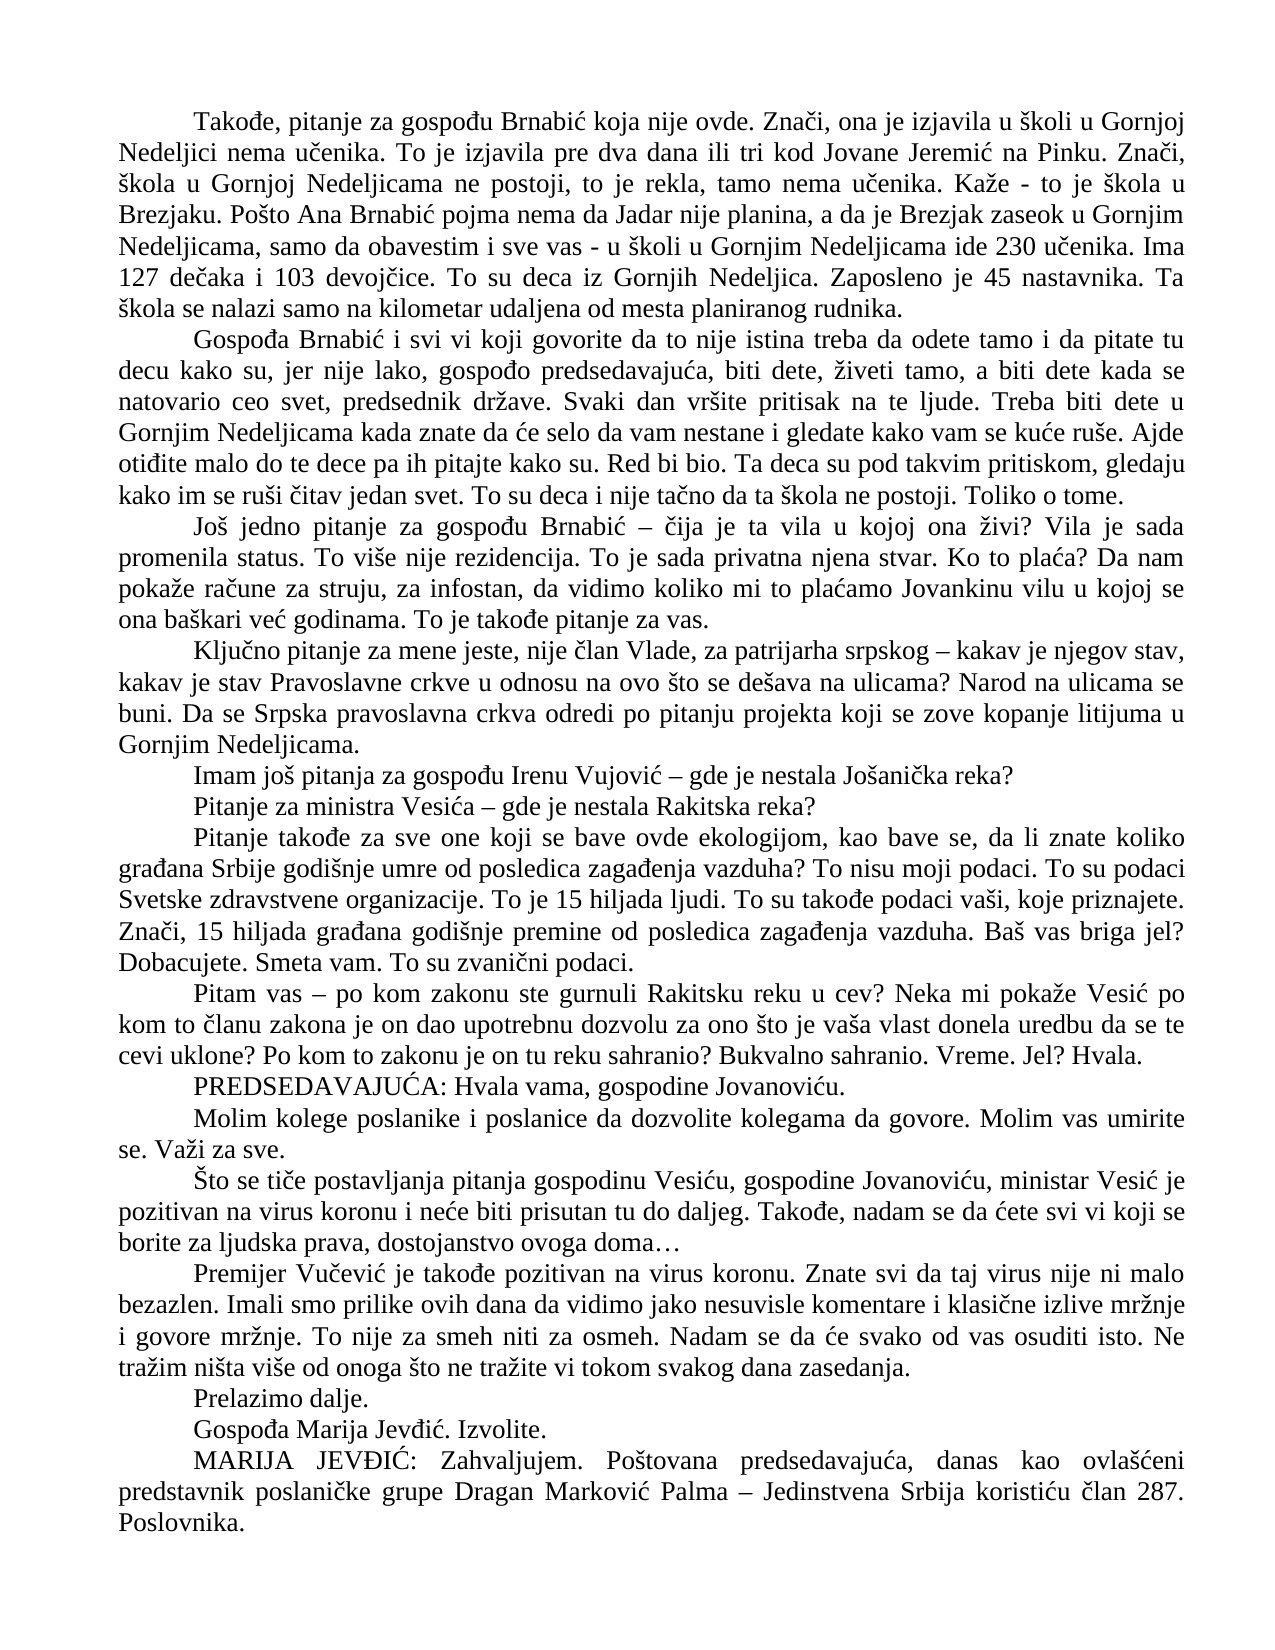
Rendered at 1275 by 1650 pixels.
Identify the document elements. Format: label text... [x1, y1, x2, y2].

text Takođe, pitanje za gospođu Brnabić koja nije ovde. Znači, ona je izjavila u školi u Gornjoj Nedeljici nema učenika. To je izjavila pre dva dana ili tri kod Jovane Jeremić na Pinku. Znači, škola u Gornjoj Nedeljicama ne postoji, to je rekla, tamo nema učenika. Kaže - to je škola u Brezjaku. Pošto Ana Brnabić pojma nema da Jadar nije planina, a da je Brezjak zaseok u Gornjim Nedeljicama, samo da obavestim i sve vas - u školi u Gornjim Nedeljicama ide 230 učenika. Ima 127 dečaka i 103 devojčice. To su deca iz Gornjih Nedeljica. Zaposleno je 45 nastavnika. Ta škola se nalazi samo na kilometar udaljena od mesta planiranog rudnika. [118, 105, 1186, 323]
text Pitanje takođe za sve one koji se bave ovde ekologijom, kao bave se, da li znate koliko građana Srbije godišnje umre od posledica zagađenja vazduha? To nisu moji podaci. To su podaci Svetske zdravstvene organizacije. To je 15 hiljada ljudi. To su takođe podaci vaši, koje priznajete. Znači, 15 hiljada građana godišnje premine od posledica zagađenja vazduha. Baš vas briga jel? Dobacujete. Smeta vam. To su zvanični podaci. [118, 821, 1186, 977]
text Imam još pitanja za gospođu Irenu Vujović – gde je nestala Jošanička reka? [118, 759, 1186, 790]
text Molim kolege poslanike i poslanice da dozvolite kolegama da govore. Molim vas umirite se. Važi za sve. [118, 1102, 1186, 1164]
text Još jedno pitanje za gospođu Brnabić – čija je ta vila u kojoj ona živi? Vila je sada promenila status. To više nije rezidencija. To je sada privatna njena stvar. Ko to plaća? Da nam pokaže račune za struju, za infostan, da vidimo koliko mi to plaćamo Jovankinu vilu u kojoj se ona baškari već godinama. To je takođe pitanje za vas. [118, 510, 1186, 634]
text Premijer Vučević je takođe pozitivan na virus koronu. Znate svi da taj virus nije ni malo bezazlen. Imali smo prilike ovih dana da vidimo jako nesuvisle komentare i klasične izlive mržnje i govore mržnje. To nije za smeh niti za osmeh. Nadam se da će svako od vas osuditi isto. Ne tražim ništa više od onoga što ne tražite vi tokom svakog dana zasedanja. [118, 1257, 1186, 1382]
text Pitanje za ministra Vesića – gde je nestala Rakitska reka? [118, 790, 1186, 821]
text Gospođa Marija Jevđić. Izvolite. [118, 1413, 1186, 1444]
text Prelazimo dalje. [118, 1382, 1186, 1413]
text Ključno pitanje za mene jeste, nije član Vlade, za patrijarha srpskog – kakav je njegov stav, kakav je stav Pravoslavne crkve u odnosu na ovo što se dešava na ulicama? Narod na ulicama se buni. Da se Srpska pravoslavna crkva odredi po pitanju projekta koji se zove kopanje litijuma u Gornjim Nedeljicama. [118, 634, 1186, 759]
text Gospođa Brnabić i svi vi koji govorite da to nije istina treba da odete tamo i da pitate tu decu kako su, jer nije lako, gospođo predsedavajuća, biti dete, živeti tamo, a biti dete kada se natovario ceo svet, predsednik države. Svaki dan vršite pritisak na te ljude. Treba biti dete u Gornjim Nedeljicama kada znate da će selo da vam nestane i gledate kako vam se kuće ruše. Ajde otiđite malo do te dece pa ih pitajte kako su. Red bi bio. Ta deca su pod takvim pritiskom, gledaju kako im se ruši čitav jedan svet. To su deca i nije tačno da ta škola ne postoji. Toliko o tome. [118, 323, 1186, 510]
text PREDSEDAVAJUĆA: Hvala vama, gospodine Jovanoviću. [118, 1071, 1186, 1102]
text MARIJA JEVĐIĆ: Zahvaljujem. Poštovana predsedavajuća, danas kao ovlašćeni predstavnik poslaničke grupe Dragan Marković Palma – Jedinstvena Srbija koristiću član 287. Poslovnika. [118, 1444, 1186, 1538]
text Pitam vas – po kom zakonu ste gurnuli Rakitsku reku u cev? Neka mi pokaže Vesić po kom to članu zakona je on dao upotrebnu dozvolu za ono što je vaša vlast donela uredbu da se te cevi uklone? Po kom to zakonu je on tu reku sahranio? Bukvalno sahranio. Vreme. Jel? Hvala. [118, 977, 1186, 1071]
text Što se tiče postavljanja pitanja gospodinu Vesiću, gospodine Jovanoviću, ministar Vesić je pozitivan na virus koronu i neće biti prisutan tu do daljeg. Takođe, nadam se da ćete svi vi koji se borite za ljudska prava, dostojanstvo ovoga doma… [118, 1164, 1186, 1257]
